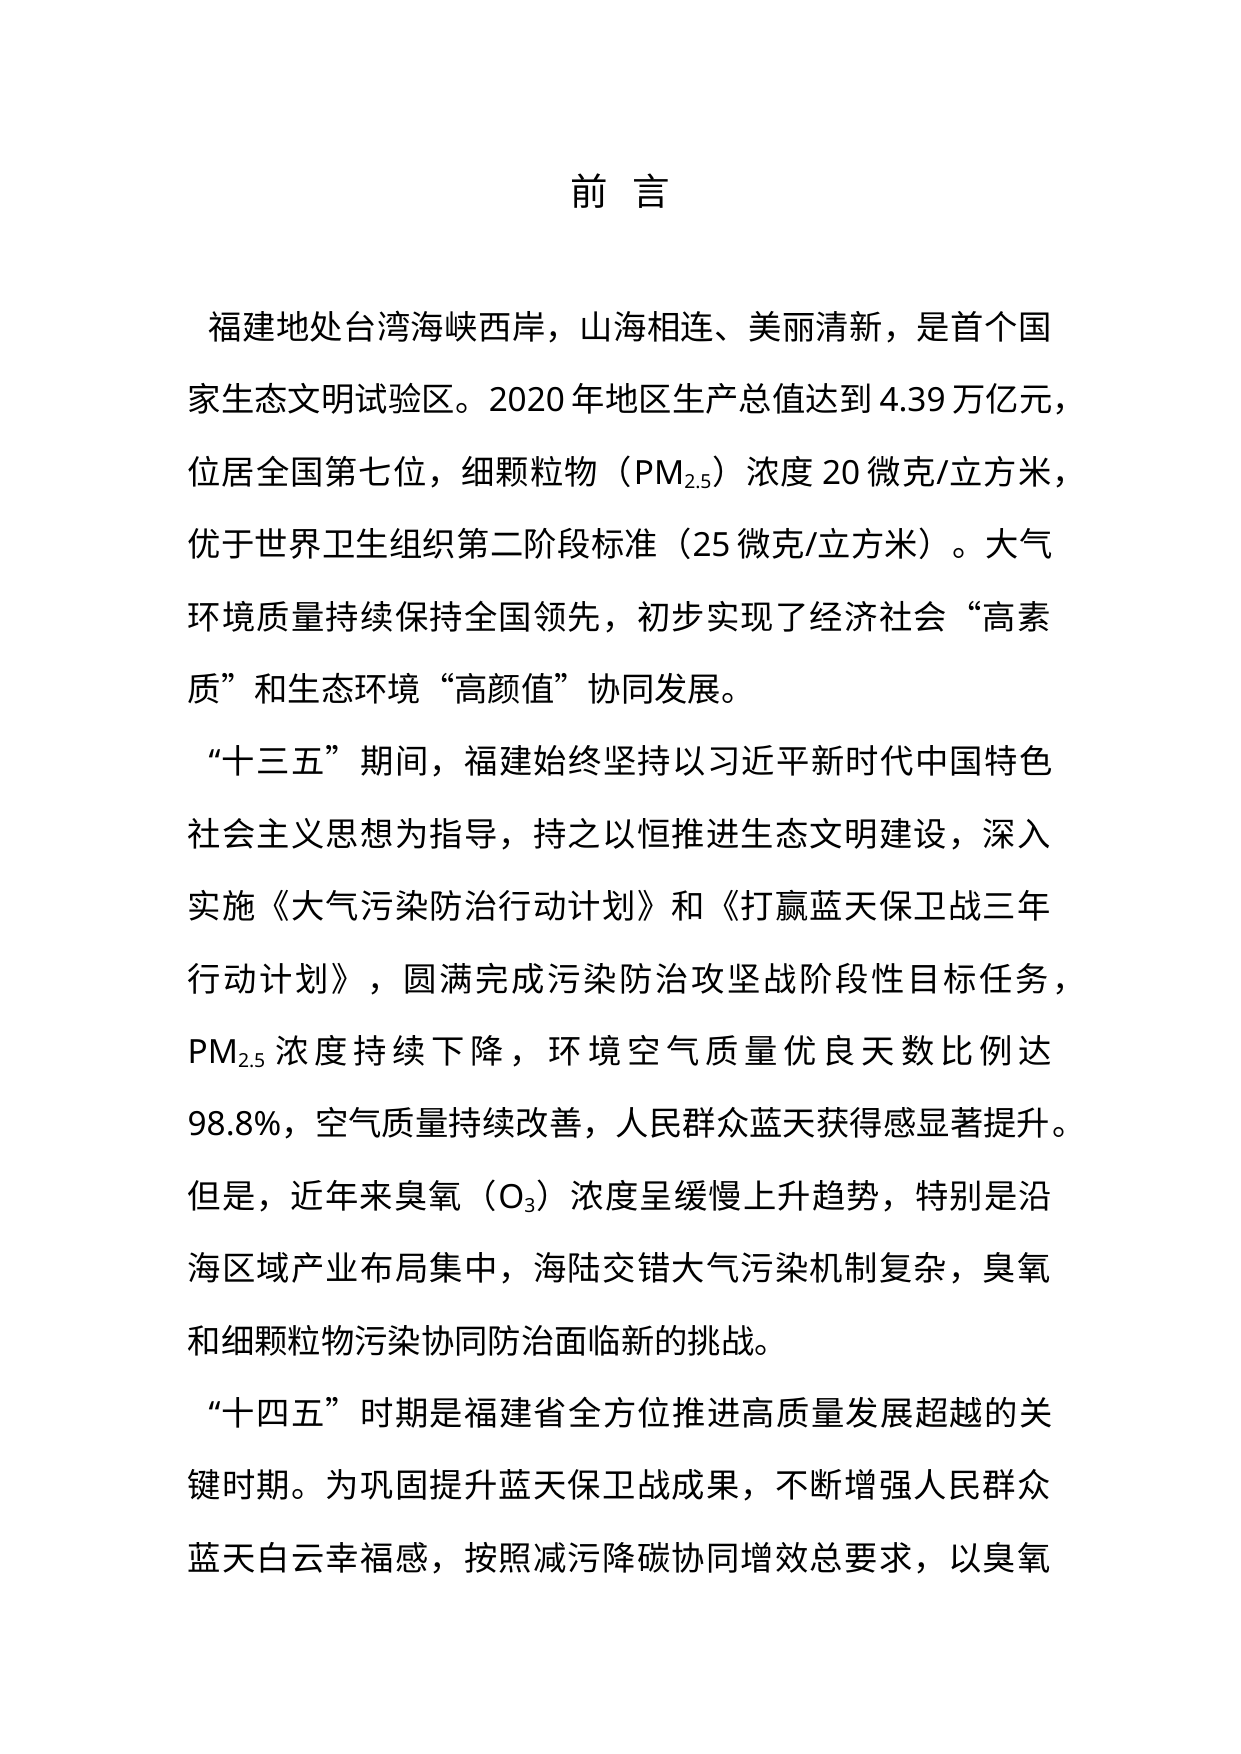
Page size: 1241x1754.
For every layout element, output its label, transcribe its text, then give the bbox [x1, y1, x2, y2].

text “十三五”期间，福建始终坚持以习近平新时代中国特色社会主义思想为指导，持之以恒推进生态文明建设，深入实施《大气污染防治行动计划》和《打赢蓝天保卫战三年行动计划》，圆满完成污染防治攻坚战阶段性目标任务，PM2.5浓度持续下降，环境空气质量优良天数比例达98.8%，空气质量持续改善，人民群众蓝天获得感显著提升。但是，近年来臭氧（O3）浓度呈缓慢上升趋势，特别是沿海区域产业布局集中，海陆交错大气污染机制复杂，臭氧和细颗粒物污染协同防治面临新的挑战。 [187, 735, 1053, 1363]
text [187, 1387, 1053, 1580]
subtitle 前 言 [187, 162, 1053, 216]
text 福建地处台湾海峡西岸，山海相连、美丽清新，是首个国家生态文明试验区。2020年地区生产总值达到4.39万亿元，位居全国第七位，细颗粒物（PM2.5）浓度20微克/立方米，优于世界卫生组织第二阶段标准（25微克/立方米）。大气环境质量持续保持全国领先，初步实现了经济社会“高素质”和生态环境“高颜值”协同发展。 [187, 301, 1053, 711]
